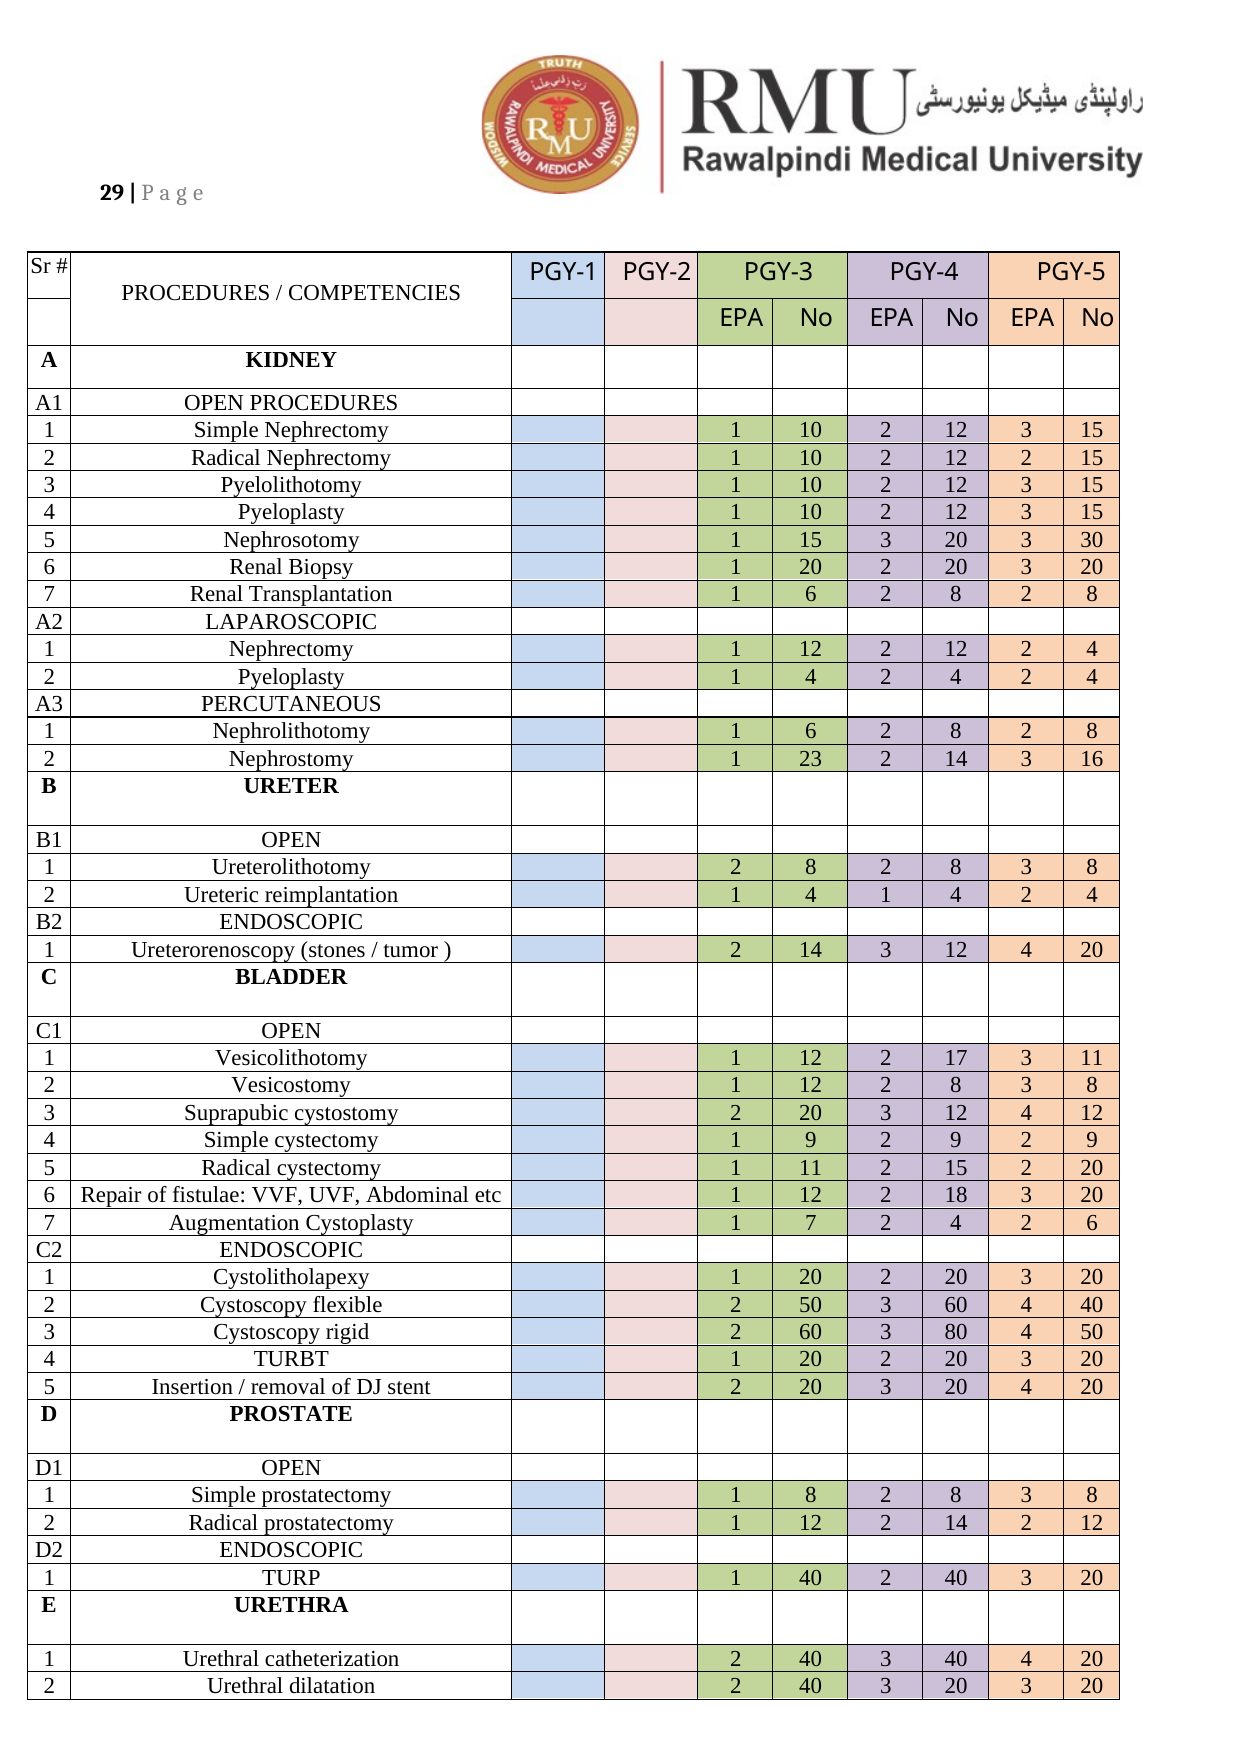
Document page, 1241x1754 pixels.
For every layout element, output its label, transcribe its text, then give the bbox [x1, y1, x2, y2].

table_cell TURBT [71, 1346, 511, 1372]
table_cell 15 [923, 1154, 988, 1180]
table_cell 8 [1064, 854, 1119, 880]
table_cell 1 [28, 936, 70, 962]
table_cell 3 [989, 498, 1063, 525]
table_cell 4 [923, 1209, 988, 1235]
table_cell [923, 772, 988, 825]
table_cell 4 [28, 498, 70, 525]
table_cell 80 [923, 1318, 988, 1344]
table_cell 4 [773, 663, 847, 689]
table_cell 3 [989, 1672, 1063, 1698]
table_cell 2 [848, 1346, 922, 1372]
table_cell 3 [989, 1044, 1063, 1071]
table_cell 12 [923, 471, 988, 497]
table_cell 4 [1064, 881, 1119, 907]
table_cell [512, 498, 604, 525]
table_cell [512, 581, 604, 607]
table_cell 12 [923, 498, 988, 525]
table_header PGY-4 [848, 253, 988, 298]
table_cell [605, 1454, 697, 1480]
table_cell 2 [989, 881, 1063, 907]
table_cell [512, 881, 604, 907]
table_cell 14 [773, 936, 847, 962]
table_cell 23 [773, 745, 847, 771]
table_cell Repair of fistulae: VVF, UVF, Abdominal etc [71, 1181, 511, 1207]
table_cell 2 [698, 936, 772, 962]
table_cell 2 [28, 881, 70, 907]
table_cell [512, 389, 604, 415]
table_cell 5 [28, 1373, 70, 1399]
table_cell [605, 690, 697, 716]
table_cell [605, 1044, 697, 1071]
table_cell 2 [28, 1509, 70, 1535]
table_cell 2 [848, 635, 922, 662]
table_cell [512, 826, 604, 852]
table_cell 10 [773, 498, 847, 525]
table_cell 8 [1064, 1072, 1119, 1098]
table_cell [923, 608, 988, 634]
table_cell BLADDER [71, 963, 511, 1016]
table_cell 7 [28, 1209, 70, 1235]
table_cell 2 [28, 1291, 70, 1317]
table_cell [512, 745, 604, 771]
table_cell 1 [28, 1645, 70, 1671]
table_cell [512, 1564, 604, 1590]
table_cell 2 [848, 745, 922, 771]
table_cell Augmentation Cystoplasty [71, 1209, 511, 1235]
table_cell 3 [989, 1263, 1063, 1290]
table_cell [605, 471, 697, 497]
table_cell 6 [28, 553, 70, 579]
table_cell 4 [28, 1346, 70, 1372]
table_cell 11 [1064, 1044, 1119, 1071]
table_cell [605, 936, 697, 962]
table_cell Simple prostatectomy [71, 1481, 511, 1508]
table_cell [605, 299, 697, 345]
table_cell [605, 663, 697, 689]
table_cell 1 [698, 1044, 772, 1071]
table_cell 20 [1064, 1263, 1119, 1290]
table_cell 1 [698, 1263, 772, 1290]
table_cell [773, 1591, 847, 1644]
table_cell [512, 1126, 604, 1153]
table_cell EPA [698, 299, 772, 345]
table_cell 8 [1064, 718, 1119, 744]
table_cell A [28, 346, 70, 388]
table_cell 3 [848, 1318, 922, 1344]
table_cell 3 [989, 1181, 1063, 1207]
table_cell 8 [773, 854, 847, 880]
table_cell No [923, 299, 988, 345]
table_cell 2 [848, 498, 922, 525]
table_cell PERCUTANEOUS [71, 690, 511, 716]
table_cell [512, 1672, 604, 1698]
table_cell 2 [848, 718, 922, 744]
table_cell A2 [28, 608, 70, 634]
table_cell 15 [1064, 416, 1119, 442]
table_cell Pyeloplasty [71, 498, 511, 525]
table_cell 2 [698, 1672, 772, 1698]
table_cell 4 [989, 1099, 1063, 1125]
table_cell 2 [848, 663, 922, 689]
table_cell [605, 1209, 697, 1235]
table_cell [923, 346, 988, 388]
table_cell [605, 553, 697, 579]
table_cell 20 [1064, 1346, 1119, 1372]
table_cell [1064, 690, 1119, 716]
table_cell 2 [28, 745, 70, 771]
table_cell Cystolitholapexy [71, 1263, 511, 1290]
table_cell D2 [28, 1536, 70, 1563]
table_cell 7 [28, 581, 70, 607]
table_cell 1 [28, 416, 70, 442]
table_cell 1 [698, 663, 772, 689]
table_cell [512, 1318, 604, 1344]
table_cell 20 [1064, 1564, 1119, 1590]
table_cell [1064, 826, 1119, 852]
table_cell C2 [28, 1236, 70, 1262]
table_cell 12 [923, 936, 988, 962]
table_cell 60 [923, 1291, 988, 1317]
table_cell Renal Biopsy [71, 553, 511, 579]
table_cell [989, 772, 1063, 825]
table_cell [605, 444, 697, 470]
table_cell 2 [989, 1509, 1063, 1535]
table_cell 4 [1064, 635, 1119, 662]
table_cell 4 [923, 881, 988, 907]
table_cell B [28, 772, 70, 825]
table_cell 40 [1064, 1291, 1119, 1317]
table_cell 15 [1064, 471, 1119, 497]
table_cell 15 [773, 526, 847, 552]
table_cell 1 [698, 1481, 772, 1508]
table_cell [512, 772, 604, 825]
table_cell 4 [1064, 663, 1119, 689]
table_header PGY-3 [698, 253, 847, 298]
table_cell [512, 1645, 604, 1671]
table_cell 2 [848, 854, 922, 880]
table_cell [698, 608, 772, 634]
table_cell 9 [773, 1126, 847, 1153]
table_cell [698, 1017, 772, 1043]
table_cell [848, 1400, 922, 1453]
table_cell 2 [989, 1126, 1063, 1153]
table_cell 2 [848, 1181, 922, 1207]
table_cell ENDOSCOPIC [71, 1536, 511, 1563]
table_cell 20 [1064, 1373, 1119, 1399]
table_cell 2 [989, 635, 1063, 662]
table_cell [923, 389, 988, 415]
table_cell Nephrolithotomy [71, 718, 511, 744]
table_cell [1064, 908, 1119, 934]
table_cell [605, 1236, 697, 1262]
table_cell 3 [989, 1346, 1063, 1372]
table_cell 2 [848, 1564, 922, 1590]
table_cell Radical Nephrectomy [71, 444, 511, 470]
table_cell 2 [848, 1209, 922, 1235]
table_cell [605, 1263, 697, 1290]
table_cell [1064, 1454, 1119, 1480]
table_cell [605, 1509, 697, 1535]
table_cell 3 [989, 526, 1063, 552]
table_cell [605, 1400, 697, 1453]
table_cell 40 [923, 1564, 988, 1590]
table_cell Renal Transplantation [71, 581, 511, 607]
table_cell [605, 963, 697, 1016]
table_cell 10 [773, 444, 847, 470]
table_cell [989, 690, 1063, 716]
table_cell [512, 444, 604, 470]
table_cell [605, 1672, 697, 1698]
table_cell [512, 471, 604, 497]
table_cell 3 [989, 745, 1063, 771]
table_cell 12 [773, 1044, 847, 1071]
table_cell 15 [1064, 498, 1119, 525]
table_cell 1 [698, 635, 772, 662]
table_cell 40 [923, 1645, 988, 1671]
table_cell 3 [989, 553, 1063, 579]
table_cell 8 [1064, 1481, 1119, 1508]
table_cell [605, 1291, 697, 1317]
table_cell 6 [28, 1181, 70, 1207]
table_cell 1 [28, 854, 70, 880]
table_cell 3 [848, 1672, 922, 1698]
table_cell 12 [1064, 1509, 1119, 1535]
table_cell 2 [698, 1645, 772, 1671]
table_cell [1064, 1591, 1119, 1644]
table_cell [989, 1536, 1063, 1563]
table_cell 12 [1064, 1099, 1119, 1125]
table_cell [848, 1454, 922, 1480]
table_cell [512, 299, 604, 345]
table_cell Simple cystectomy [71, 1126, 511, 1153]
table_cell [512, 1346, 604, 1372]
table_cell 3 [848, 1373, 922, 1399]
table_cell [605, 718, 697, 744]
table_cell [512, 526, 604, 552]
table_cell [605, 1564, 697, 1590]
table_cell Pyeloplasty [71, 663, 511, 689]
table_cell 5 [28, 1154, 70, 1180]
table_cell No [1064, 299, 1119, 345]
table_cell 2 [848, 1154, 922, 1180]
table_cell A1 [28, 389, 70, 415]
table_cell 20 [773, 1373, 847, 1399]
table_cell [773, 1017, 847, 1043]
table_cell 15 [1064, 444, 1119, 470]
table_cell [605, 346, 697, 388]
table_cell [512, 346, 604, 388]
table_cell [512, 635, 604, 662]
table_cell [989, 1400, 1063, 1453]
table_cell [698, 963, 772, 1016]
table_cell [512, 416, 604, 442]
table_cell [989, 1017, 1063, 1043]
table_cell [923, 1454, 988, 1480]
table_cell 12 [923, 444, 988, 470]
table_header PGY-2 [605, 253, 697, 298]
table_cell 2 [28, 1072, 70, 1098]
table_cell 2 [28, 444, 70, 470]
table_cell Ureterorenoscopy (stones / tumor ) [71, 936, 511, 962]
table_cell Ureterolithotomy [71, 854, 511, 880]
table_cell [773, 608, 847, 634]
table_cell 2 [848, 581, 922, 607]
table_cell 8 [923, 1072, 988, 1098]
table_cell 20 [1064, 1672, 1119, 1698]
table_cell 2 [989, 444, 1063, 470]
table_cell 6 [773, 718, 847, 744]
table_cell Nephrectomy [71, 635, 511, 662]
table_cell [1064, 389, 1119, 415]
table_cell [605, 1591, 697, 1644]
table_cell 2 [848, 1481, 922, 1508]
table_cell 40 [773, 1564, 847, 1590]
table_cell 20 [773, 1346, 847, 1372]
table_cell 4 [989, 1373, 1063, 1399]
table_cell [605, 1373, 697, 1399]
table_cell [605, 1346, 697, 1372]
table_cell [605, 1154, 697, 1180]
table_cell KIDNEY [71, 346, 511, 388]
table_cell 2 [698, 854, 772, 880]
table_cell 4 [28, 1126, 70, 1153]
table_cell 60 [773, 1318, 847, 1344]
table_cell [1064, 772, 1119, 825]
table_cell [1064, 608, 1119, 634]
table_cell [1064, 1400, 1119, 1453]
table_cell C1 [28, 1017, 70, 1043]
table_cell 1 [698, 1209, 772, 1235]
table_cell [512, 608, 604, 634]
table_cell 3 [989, 1072, 1063, 1098]
table_cell 50 [773, 1291, 847, 1317]
table_cell 12 [923, 635, 988, 662]
table_cell [512, 1236, 604, 1262]
table_cell 2 [698, 1318, 772, 1344]
table_cell Insertion / removal of DJ stent [71, 1373, 511, 1399]
table_cell 3 [28, 1318, 70, 1344]
table_cell [923, 1536, 988, 1563]
table_cell [512, 1181, 604, 1207]
table_cell [512, 1099, 604, 1125]
table_cell [698, 690, 772, 716]
table_cell 4 [773, 881, 847, 907]
table_cell ENDOSCOPIC [71, 1236, 511, 1262]
table_cell 12 [773, 1072, 847, 1098]
table_cell [605, 1181, 697, 1207]
table_cell [989, 826, 1063, 852]
table_cell 2 [848, 1509, 922, 1535]
table_cell [923, 908, 988, 934]
table_cell [512, 718, 604, 744]
table_cell [605, 1099, 697, 1125]
table_cell [848, 608, 922, 634]
table_cell Simple Nephrectomy [71, 416, 511, 442]
table_cell [773, 1236, 847, 1262]
table_cell [698, 1400, 772, 1453]
table_cell [923, 826, 988, 852]
table_cell [848, 389, 922, 415]
table_cell [605, 608, 697, 634]
table_cell A3 [28, 690, 70, 716]
table_cell PROSTATE [71, 1400, 511, 1453]
table_cell 1 [698, 1154, 772, 1180]
table_cell [989, 1591, 1063, 1644]
table_cell [848, 1536, 922, 1563]
table_cell [923, 1236, 988, 1262]
table_cell [512, 1017, 604, 1043]
table_cell 1 [28, 1481, 70, 1508]
table_cell [1064, 1536, 1119, 1563]
table_cell 20 [1064, 936, 1119, 962]
table_cell 3 [848, 1099, 922, 1125]
table_cell [605, 1318, 697, 1344]
table_cell [698, 908, 772, 934]
table_cell OPEN [71, 826, 511, 852]
table_cell Cystoscopy rigid [71, 1318, 511, 1344]
table_cell 1 [28, 635, 70, 662]
table_cell 1 [698, 471, 772, 497]
table_cell 4 [989, 1645, 1063, 1671]
table_cell 2 [848, 1044, 922, 1071]
table_cell [698, 1236, 772, 1262]
table_cell [605, 826, 697, 852]
table_cell 3 [848, 936, 922, 962]
table_cell 1 [698, 1181, 772, 1207]
table_cell EPA [989, 299, 1063, 345]
table_cell 2 [989, 718, 1063, 744]
table_cell 8 [923, 718, 988, 744]
table_cell [605, 881, 697, 907]
table_cell 7 [773, 1209, 847, 1235]
table_cell 2 [848, 416, 922, 442]
table_cell 2 [28, 663, 70, 689]
table_cell [698, 389, 772, 415]
table_cell 20 [773, 553, 847, 579]
table_cell 8 [923, 854, 988, 880]
table_cell Cystoscopy flexible [71, 1291, 511, 1317]
table_cell 12 [773, 1181, 847, 1207]
table_cell [1064, 1236, 1119, 1262]
table_cell [512, 963, 604, 1016]
table_cell 1 [28, 1564, 70, 1590]
table_cell 16 [1064, 745, 1119, 771]
table_cell [848, 1236, 922, 1262]
table_cell 20 [923, 1373, 988, 1399]
table_cell 1 [698, 526, 772, 552]
table_cell 50 [1064, 1318, 1119, 1344]
table_cell [773, 826, 847, 852]
table_cell 12 [923, 416, 988, 442]
table_cell [848, 772, 922, 825]
table_cell Nephrosotomy [71, 526, 511, 552]
table_cell [512, 1263, 604, 1290]
table_cell 3 [989, 471, 1063, 497]
table_cell [848, 826, 922, 852]
table_cell 4 [989, 1318, 1063, 1344]
table_cell 9 [1064, 1126, 1119, 1153]
table_cell 8 [773, 1481, 847, 1508]
table_cell 8 [1064, 581, 1119, 607]
table_cell [605, 1017, 697, 1043]
table_cell [989, 608, 1063, 634]
table_cell 1 [698, 745, 772, 771]
table_cell [605, 745, 697, 771]
table_cell 10 [773, 416, 847, 442]
table_cell [1064, 963, 1119, 1016]
table_cell [605, 1536, 697, 1563]
table_cell [512, 1154, 604, 1180]
table_cell 2 [848, 1072, 922, 1098]
table_cell Nephrostomy [71, 745, 511, 771]
table_cell 1 [698, 1072, 772, 1098]
table_cell [605, 389, 697, 415]
table_cell 1 [698, 581, 772, 607]
table_cell 2 [989, 1209, 1063, 1235]
table_cell [512, 1454, 604, 1480]
table_cell [773, 389, 847, 415]
table_cell 8 [923, 581, 988, 607]
table_cell 20 [923, 553, 988, 579]
table_cell Suprapubic cystostomy [71, 1099, 511, 1125]
table_cell 2 [989, 581, 1063, 607]
table_cell [989, 1454, 1063, 1480]
table_cell [989, 346, 1063, 388]
table_cell Radical prostatectomy [71, 1509, 511, 1535]
table_cell [773, 1454, 847, 1480]
table_cell 2 [848, 444, 922, 470]
table_cell 3 [989, 1564, 1063, 1590]
table_cell OPEN [71, 1017, 511, 1043]
table_header Sr # [28, 253, 70, 298]
table_cell Pyelolithotomy [71, 471, 511, 497]
table_cell [512, 1591, 604, 1644]
table_cell 6 [1064, 1209, 1119, 1235]
table_cell [605, 635, 697, 662]
table_cell OPEN [71, 1454, 511, 1480]
table_cell 4 [923, 663, 988, 689]
picture [481, 55, 1143, 194]
table_cell [848, 690, 922, 716]
table_cell D [28, 1400, 70, 1453]
table_cell 1 [698, 881, 772, 907]
table_cell Ureteric reimplantation [71, 881, 511, 907]
table_cell [848, 1017, 922, 1043]
table_cell B2 [28, 908, 70, 934]
table_cell 1 [28, 718, 70, 744]
table_cell 30 [1064, 526, 1119, 552]
table_cell 2 [989, 663, 1063, 689]
table_cell [848, 963, 922, 1016]
table_cell [605, 1072, 697, 1098]
table_cell [773, 908, 847, 934]
table_cell [698, 1591, 772, 1644]
table_cell [773, 1400, 847, 1453]
table_cell [923, 1017, 988, 1043]
table_cell [605, 526, 697, 552]
table_cell [848, 346, 922, 388]
table_cell 3 [28, 471, 70, 497]
table_cell 6 [773, 581, 847, 607]
table_cell B1 [28, 826, 70, 852]
table_cell [605, 581, 697, 607]
table_cell [28, 299, 70, 345]
table_cell 2 [28, 1672, 70, 1698]
table_cell 2 [698, 1099, 772, 1125]
table_cell [698, 772, 772, 825]
table_cell [512, 1072, 604, 1098]
table_cell [923, 963, 988, 1016]
table_cell [512, 854, 604, 880]
table_cell [989, 908, 1063, 934]
table_header PGY-5 [989, 253, 1119, 298]
table_cell [773, 963, 847, 1016]
table_cell [512, 1209, 604, 1235]
table_cell 20 [1064, 1645, 1119, 1671]
table_cell [512, 1481, 604, 1508]
table_cell 4 [989, 936, 1063, 962]
table_cell 1 [28, 1044, 70, 1071]
table_cell URETER [71, 772, 511, 825]
table_cell 1 [698, 718, 772, 744]
table_cell [698, 1454, 772, 1480]
table_cell [989, 389, 1063, 415]
table_cell C [28, 963, 70, 1016]
table_cell 14 [923, 1509, 988, 1535]
table_cell EPA [848, 299, 922, 345]
table_cell 2 [698, 1373, 772, 1399]
table_cell [512, 1373, 604, 1399]
table_cell 1 [698, 1509, 772, 1535]
table_cell [698, 826, 772, 852]
table_cell [512, 908, 604, 934]
table_cell 3 [989, 1481, 1063, 1508]
table_cell [512, 1536, 604, 1563]
table_cell 20 [923, 526, 988, 552]
table_cell [923, 1400, 988, 1453]
table_cell 20 [773, 1263, 847, 1290]
table_cell 3 [848, 526, 922, 552]
table_cell OPEN PROCEDURES [71, 389, 511, 415]
table_cell [848, 908, 922, 934]
table_cell [848, 1591, 922, 1644]
table_cell 18 [923, 1181, 988, 1207]
table_cell 20 [773, 1099, 847, 1125]
table_cell 40 [773, 1645, 847, 1671]
table_cell 3 [989, 854, 1063, 880]
table_cell [773, 772, 847, 825]
table_cell 10 [773, 471, 847, 497]
table_cell 8 [923, 1481, 988, 1508]
table_cell 20 [923, 1346, 988, 1372]
table_header PROCEDURES / COMPETENCIES [71, 253, 511, 345]
table_cell 2 [848, 1263, 922, 1290]
table_cell 12 [773, 635, 847, 662]
table_cell 2 [848, 471, 922, 497]
table_cell ENDOSCOPIC [71, 908, 511, 934]
table_cell [605, 1126, 697, 1153]
table_cell 9 [923, 1126, 988, 1153]
table_cell [512, 1044, 604, 1071]
table_cell [605, 908, 697, 934]
table_cell Urethral catheterization [71, 1645, 511, 1671]
table_cell Vesicolithotomy [71, 1044, 511, 1071]
table_cell [512, 936, 604, 962]
table_cell [605, 854, 697, 880]
table_cell [512, 690, 604, 716]
table_cell [1064, 1017, 1119, 1043]
table_cell 4 [989, 1291, 1063, 1317]
table_cell 20 [923, 1672, 988, 1698]
table_cell 1 [848, 881, 922, 907]
table_cell 40 [773, 1672, 847, 1698]
table_cell [923, 690, 988, 716]
table_cell [773, 690, 847, 716]
table_cell Radical cystectomy [71, 1154, 511, 1180]
table_cell [512, 1291, 604, 1317]
table_cell E [28, 1591, 70, 1644]
table_cell 2 [848, 1126, 922, 1153]
table_cell 20 [1064, 1181, 1119, 1207]
table_cell 3 [989, 416, 1063, 442]
table_cell [512, 1400, 604, 1453]
table_cell [923, 1591, 988, 1644]
table_cell 20 [1064, 553, 1119, 579]
table_cell 5 [28, 526, 70, 552]
table_cell 20 [1064, 1154, 1119, 1180]
table_cell 2 [989, 1154, 1063, 1180]
table_cell 3 [848, 1645, 922, 1671]
table_cell [1064, 346, 1119, 388]
table_cell D1 [28, 1454, 70, 1480]
table_cell 1 [698, 1564, 772, 1590]
table_cell TURP [71, 1564, 511, 1590]
table_cell [698, 346, 772, 388]
table_cell 20 [923, 1263, 988, 1290]
table_cell 3 [848, 1291, 922, 1317]
table_cell 2 [848, 553, 922, 579]
table_cell 3 [28, 1099, 70, 1125]
table_cell [989, 963, 1063, 1016]
table_cell 1 [28, 1263, 70, 1290]
table_cell 1 [698, 444, 772, 470]
table_cell 1 [698, 553, 772, 579]
table_cell [605, 416, 697, 442]
table_cell No [773, 299, 847, 345]
table_cell [512, 1509, 604, 1535]
table_cell 1 [698, 1126, 772, 1153]
table_cell URETHRA [71, 1591, 511, 1644]
table_cell [605, 1645, 697, 1671]
table_cell LAPAROSCOPIC [71, 608, 511, 634]
table_cell Urethral dilatation [71, 1672, 511, 1698]
table_header PGY-1 [512, 253, 604, 298]
table_cell 14 [923, 745, 988, 771]
table_cell [512, 663, 604, 689]
table_cell [605, 1481, 697, 1508]
table_cell 1 [698, 498, 772, 525]
table_cell Vesicostomy [71, 1072, 511, 1098]
table_cell [512, 553, 604, 579]
table_cell 17 [923, 1044, 988, 1071]
table_cell [698, 1536, 772, 1563]
table_cell [773, 346, 847, 388]
table_cell 12 [773, 1509, 847, 1535]
table_cell 2 [698, 1291, 772, 1317]
table_cell [605, 772, 697, 825]
table_cell [773, 1536, 847, 1563]
table_cell 11 [773, 1154, 847, 1180]
table_cell [989, 1236, 1063, 1262]
table_cell [605, 498, 697, 525]
table_cell 1 [698, 1346, 772, 1372]
table_cell 12 [923, 1099, 988, 1125]
table_cell 1 [698, 416, 772, 442]
